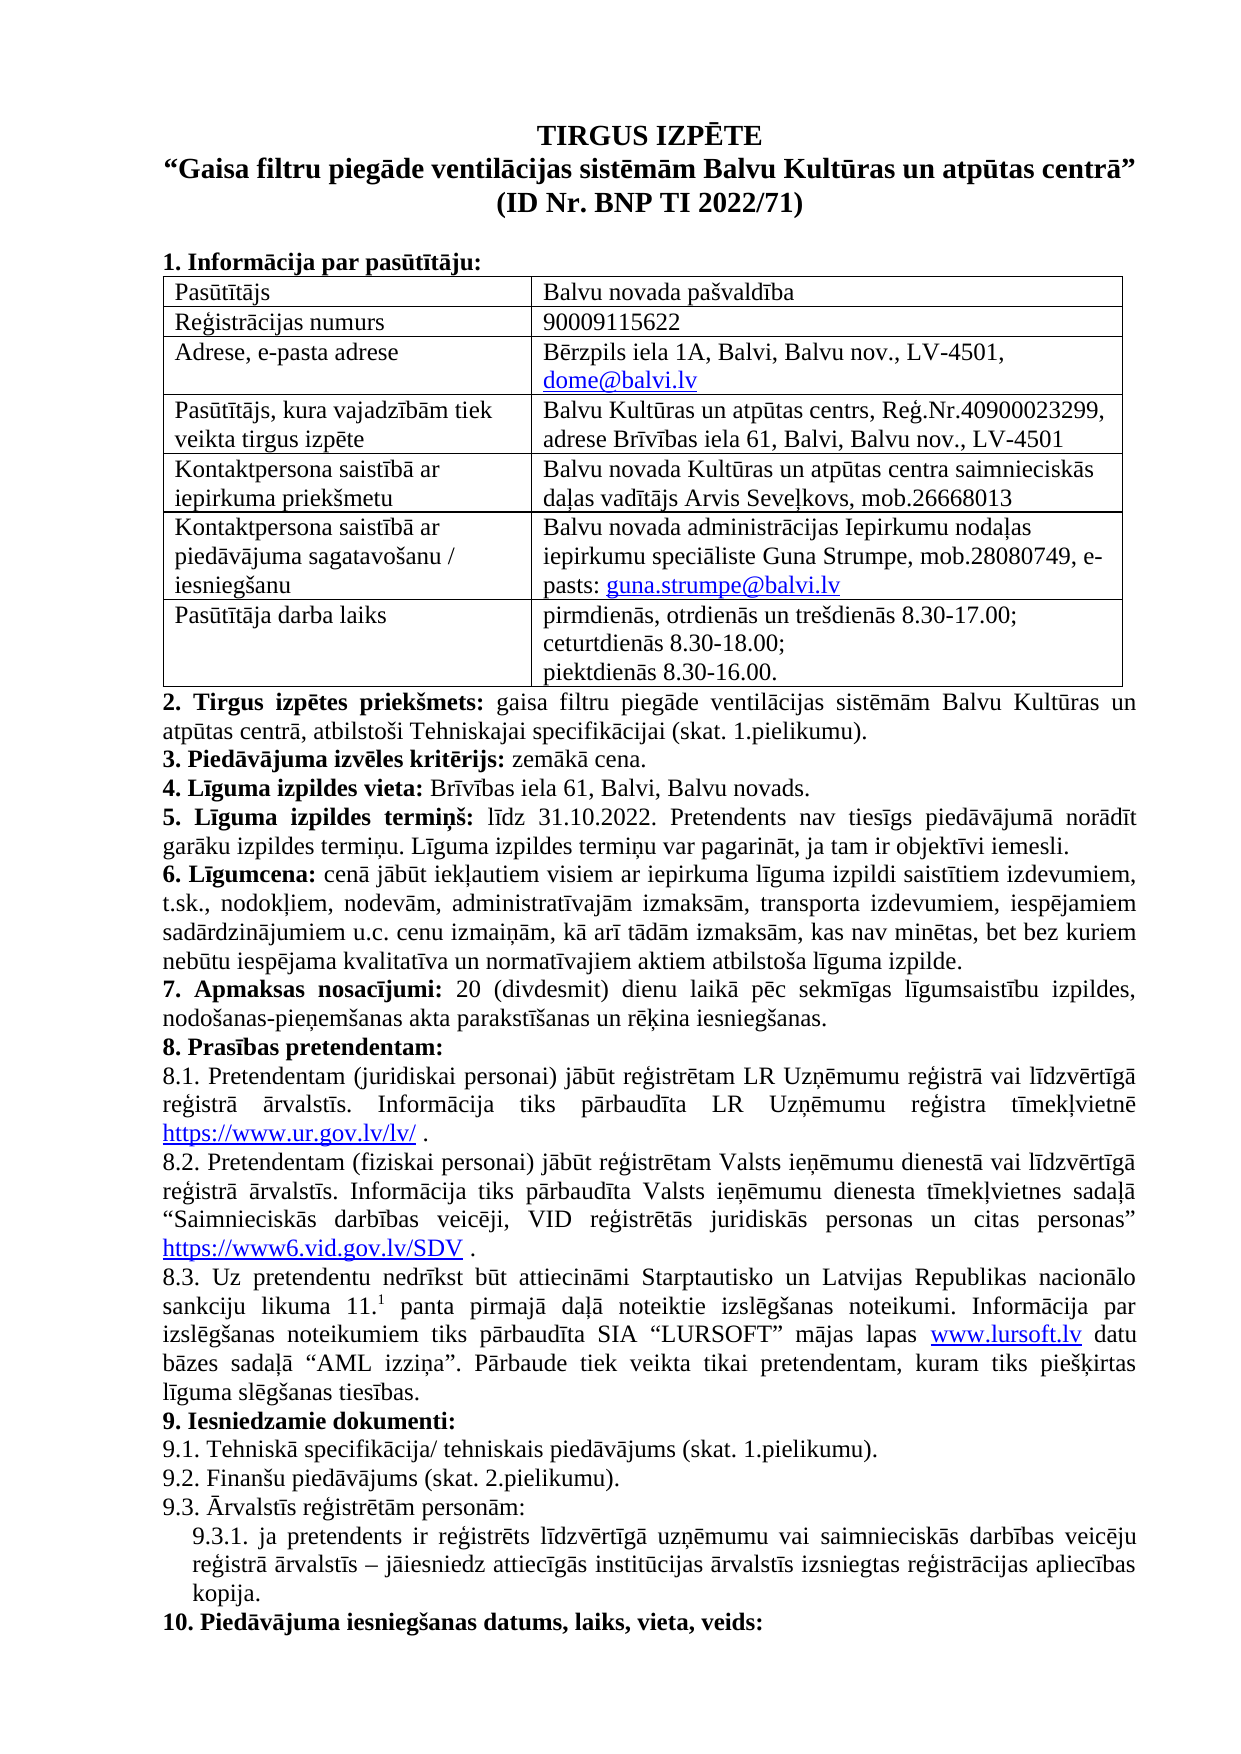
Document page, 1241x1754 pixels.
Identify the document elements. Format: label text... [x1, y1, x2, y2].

text 9.2. Finanšu piedāvājums (skat. 2.pielikumu). [162, 1463, 1137, 1492]
table_cell Balvu novada administrācijas Iepirkumu nodaļas iepirkumu speciāliste Guna Strumpe, mob.28080749, e-pasts: guna.strumpe@balvi.lv [532, 513, 1122, 599]
text 8.1. Pretendentam (juridiskai personai) jābūt reģistrētam LR Uzņēmumu reģistrā vai līdzvērtīgā reģistrā ārvalstīs. Informācija tiks pārbaudīta LR Uzņēmumu reģistra tīmekļvietnē https://www.ur.gov.lv/lv/ . [162, 1061, 1137, 1147]
table_cell 90009115622 [532, 307, 1122, 336]
table_cell pirmdienās, otrdienās un trešdienās 8.30-17.00; ceturtdienās 8.30-18.00; piektdienās 8.30-16.00. [532, 600, 1122, 686]
table_header Balvu novada pašvaldība [532, 277, 1122, 306]
table_cell Balvu novada Kultūras un atpūtas centra saimnieciskās daļas vadītājs Arvis Seveļkovs, mob.26668013 [532, 454, 1122, 511]
text 2. Tirgus izpētes priekšmets: gaisa filtru piegāde ventilācijas sistēmām Balvu Kultūras un atpūtas centrā, atbilstoši Tehniskajai specifikācijai (skat. 1.pielikumu). [162, 687, 1137, 744]
table_cell Pasūtītāja darba laiks [164, 600, 531, 686]
table_cell Balvu Kultūras un atpūtas centrs, Reģ.Nr.40900023299, adrese Brīvības iela 61, Balvi, Balvu nov., LV-4501 [532, 395, 1122, 453]
text TIRGUS IZPĒTE [162, 118, 1137, 152]
table_cell Kontaktpersona saistībā ar piedāvājuma sagatavošanu / iesniegšanu [164, 513, 531, 599]
text 5. Līguma izpildes termiņš: līdz 31.10.2022. Pretendents nav tiesīgs piedāvājumā norādīt garāku izpildes termiņu. Līguma izpildes termiņu var pagarināt, ja tam ir objektīvi iemesli. [162, 802, 1137, 859]
text 3. Piedāvājuma izvēles kritērijs: zemākā cena. [162, 744, 1137, 773]
table_cell Adrese, e-pasta adrese [164, 337, 531, 394]
text 7. Apmaksas nosacījumi: 20 (divdesmit) dienu laikā pēc sekmīgas līgumsaistību izpildes, nodošanas-pieņemšanas akta parakstīšanas un rēķina iesniegšanas. [162, 974, 1137, 1032]
text 10. Piedāvājuma iesniegšanas datums, laiks, vieta, veids: [162, 1607, 1137, 1636]
text “Gaisa filtru piegāde ventilācijas sistēmām Balvu Kultūras un atpūtas centrā” [162, 152, 1137, 185]
text (ID Nr. BNP TI 2022/71) [162, 185, 1137, 219]
table_cell Reģistrācijas numurs [164, 307, 531, 336]
text 8. Prasības pretendentam: [162, 1032, 1137, 1061]
table_cell Bērzpils iela 1A, Balvi, Balvu nov., LV-4501, dome@balvi.lv [532, 337, 1122, 394]
text 9.3.1. ja pretendents ir reģistrēts līdzvērtīgā uzņēmumu vai saimnieciskās darbības veicēju reģistrā ārvalstīs – jāiesniedz attiecīgās institūcijas ārvalstīs izsniegtas reģistrācijas apliecības kopija. [192, 1521, 1137, 1607]
text 8.3. Uz pretendentu nedrīkst būt attiecināmi Starptautisko un Latvijas Republikas nacionālo sankciju likuma 11.1 panta pirmajā daļā noteiktie izslēgšanas noteikumi. Informācija par izslēgšanas noteikumiem tiks pārbaudīta SIA “LURSOFT” mājas lapas www.lursoft.lv datu bāzes sadaļā “AML izziņa”. Pārbaude tiek veikta tikai pretendentam, kuram tiks piešķirtas līguma slēgšanas tiesības. [162, 1262, 1137, 1406]
text 6. Līgumcena: cenā jābūt iekļautiem visiem ar iepirkuma līguma izpildi saistītiem izdevumiem, t.sk., nodokļiem, nodevām, administratīvajām izmaksām, transporta izdevumiem, iespējamiem sadārdzinājumiem u.c. cenu izmaiņām, kā arī tādām izmaksām, kas nav minētas, bet bez kuriem nebūtu iespējama kvalitatīva un normatīvajiem aktiem atbilstoša līguma izpilde. [162, 859, 1137, 974]
table_header Pasūtītājs [164, 277, 531, 306]
table_cell Pasūtītājs, kura vajadzībām tiek veikta tirgus izpēte [164, 395, 531, 453]
text 9.3. Ārvalstīs reģistrētām personām: [162, 1492, 1137, 1521]
text 9.1. Tehniskā specifikācija/ tehniskais piedāvājums (skat. 1.pielikumu). [162, 1434, 1137, 1463]
text 8.2. Pretendentam (fiziskai personai) jābūt reģistrētam Valsts ieņēmumu dienestā vai līdzvērtīgā reģistrā ārvalstīs. Informācija tiks pārbaudīta Valsts ieņēmumu dienesta tīmekļvietnes sadaļā “Saimnieciskās darbības veicēji, VID reģistrētās juridiskās personas un citas personas” https://www6.vid.gov.lv/SDV . [162, 1147, 1137, 1262]
text 1. Informācija par pasūtītāju: [162, 247, 1137, 276]
text 9. Iesniedzamie dokumenti: [162, 1406, 1137, 1434]
table_cell Kontaktpersona saistībā ar iepirkuma priekšmetu [164, 454, 531, 511]
text 4. Līguma izpildes vieta: Brīvības iela 61, Balvi, Balvu novads. [162, 773, 1137, 802]
